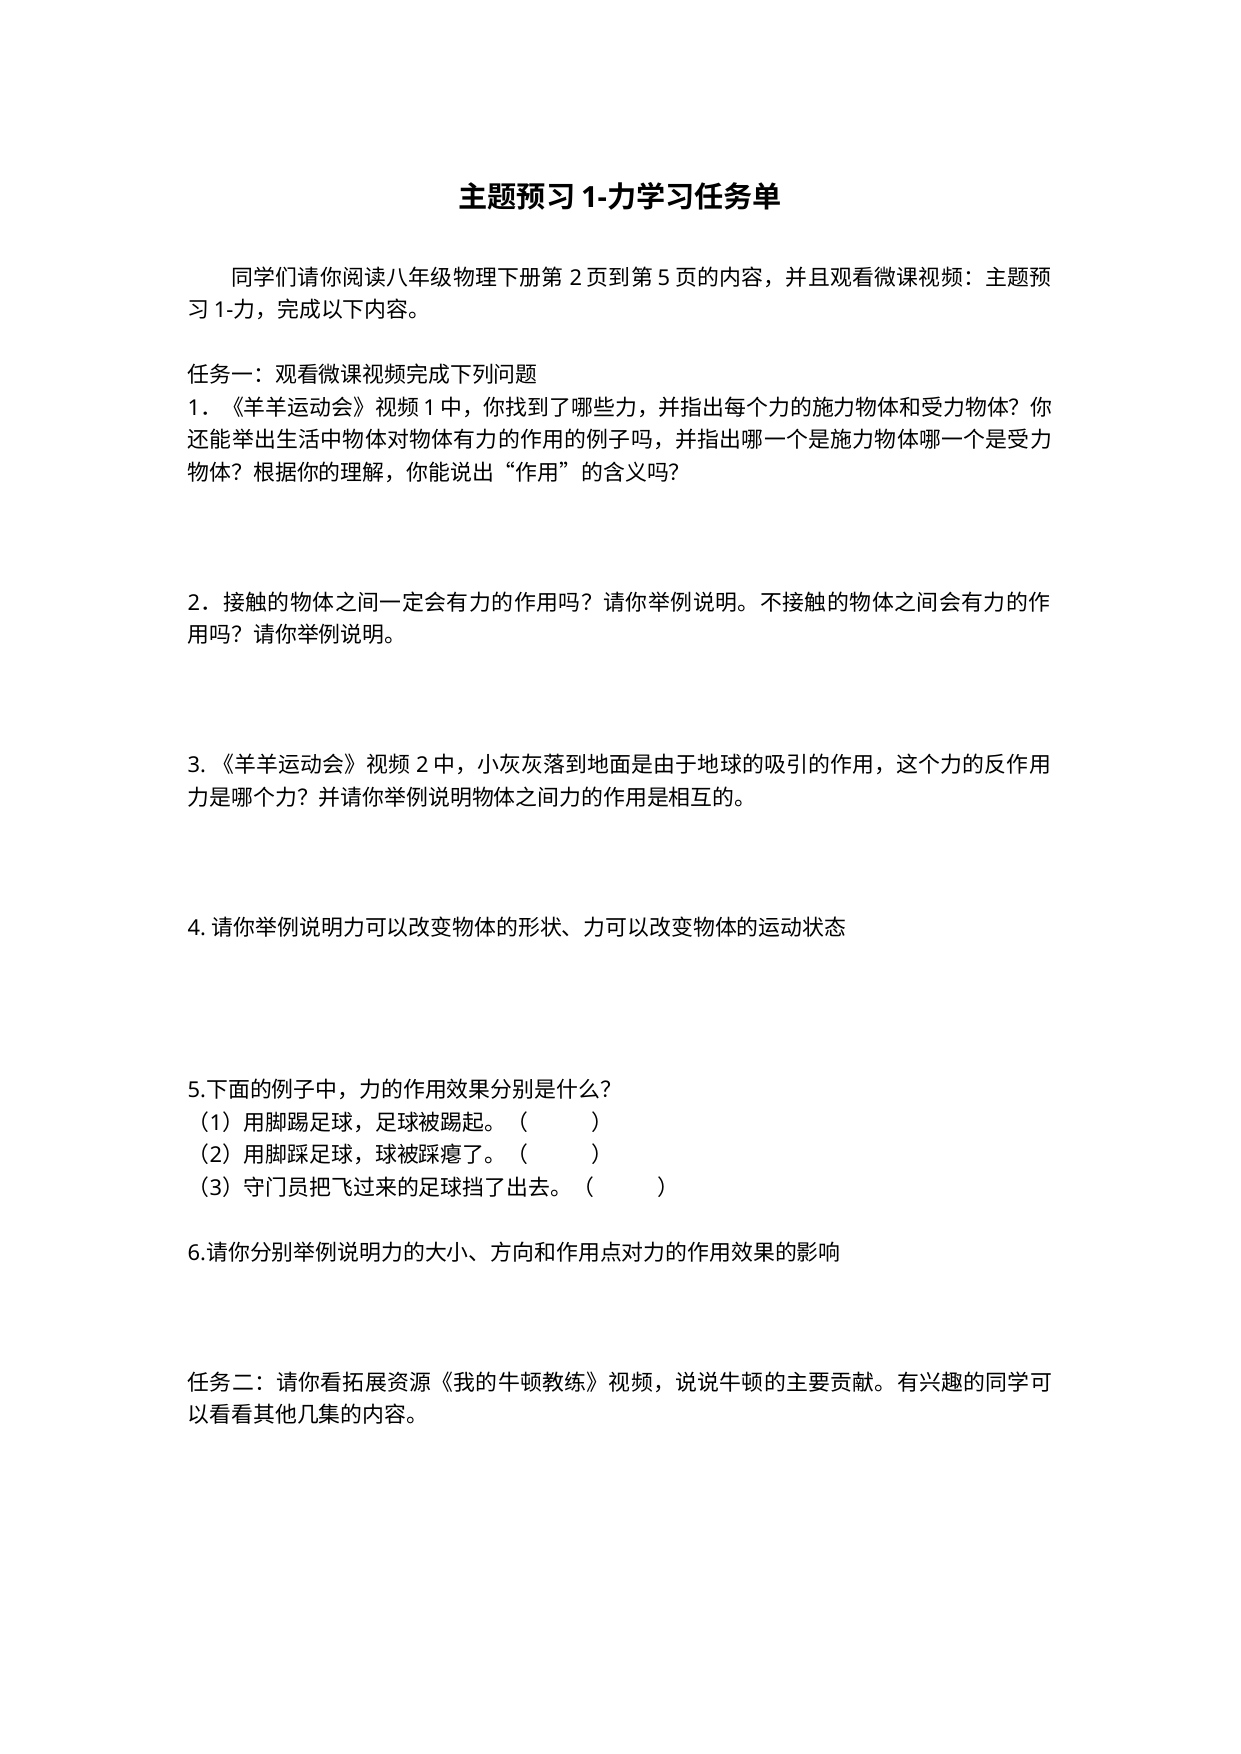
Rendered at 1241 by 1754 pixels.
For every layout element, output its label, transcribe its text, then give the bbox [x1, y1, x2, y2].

text 同学们请你阅读八年级物理下册第2页到第5页的内容，并且观看微课视频：主题预习1-力，完成以下内容。 [187, 259, 1053, 324]
text （3）守门员把飞过来的足球挡了出去。（ ） [187, 1169, 1053, 1202]
text 主题预习1-力学习任务单 [187, 162, 1053, 227]
text 2．接触的物体之间一定会有力的作用吗？请你举例说明。不接触的物体之间会有力的作用吗？请你举例说明。 [187, 584, 1053, 649]
text 任务一：观看微课视频完成下列问题 [187, 357, 1053, 389]
text （2）用脚踩足球，球被踩瘪了。（ ） [187, 1137, 1053, 1169]
text 任务二：请你看拓展资源《我的牛顿教练》视频，说说牛顿的主要贡献。有兴趣的同学可以看看其他几集的内容。 [187, 1364, 1053, 1429]
text 3. 《羊羊运动会》视频2中，小灰灰落到地面是由于地球的吸引的作用，这个力的反作用力是哪个力？并请你举例说明物体之间力的作用是相互的。 [187, 747, 1053, 812]
text 4. 请你举例说明力可以改变物体的形状、力可以改变物体的运动状态 [187, 909, 1053, 942]
text （1）用脚踢足球，足球被踢起。（ ） [187, 1104, 1053, 1137]
text 5.下面的例子中，力的作用效果分别是什么？ [187, 1072, 1053, 1104]
text 1．《羊羊运动会》视频1中，你找到了哪些力，并指出每个力的施力物体和受力物体？你还能举出生活中物体对物体有力的作用的例子吗，并指出哪一个是施力物体哪一个是受力物体？根据你的理解，你能说出“作用”的含义吗？ [187, 389, 1053, 487]
text 6.请你分别举例说明力的大小、方向和作用点对力的作用效果的影响 [187, 1234, 1053, 1267]
